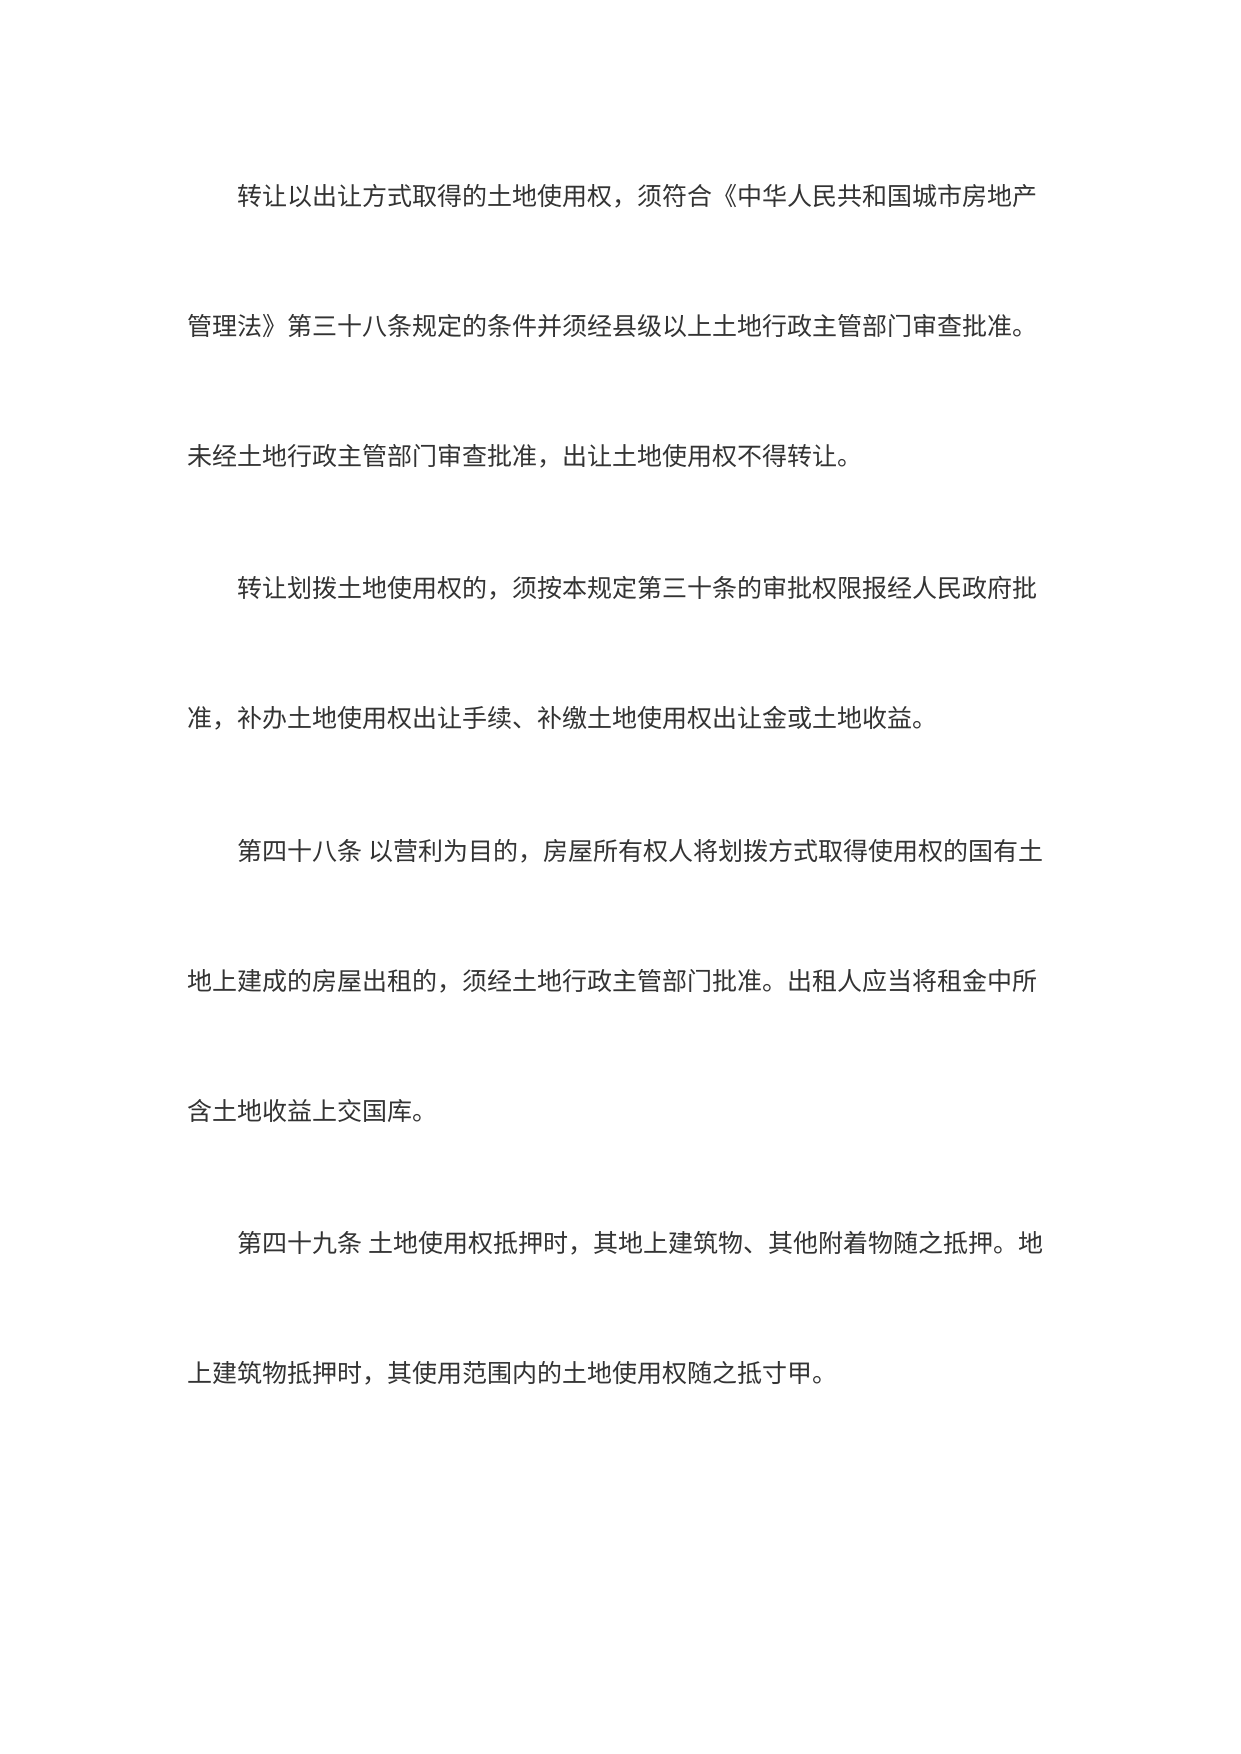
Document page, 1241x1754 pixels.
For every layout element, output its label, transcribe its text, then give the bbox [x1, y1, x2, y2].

text 第四十九条 土地使用权抵押时，其地上建筑物、其他附着物随之抵押。地上建筑物抵押时，其使用范围内的土地使用权随之抵寸甲。 [187, 1209, 1053, 1404]
text 转让划拨土地使用权的，须按本规定第三十条的审批权限报经人民政府批准，补办土地使用权出让手续、补缴土地使用权出让金或土地收益。 [187, 554, 1053, 749]
text 转让以出让方式取得的土地使用权，须符合《中华人民共和国城市房地产管理法》第三十八条规定的条件并须经县级以上土地行政主管部门审查批准。未经土地行政主管部门审查批准，出让土地使用权不得转让。 [187, 162, 1053, 487]
text 第四十八条 以营利为目的，房屋所有权人将划拨方式取得使用权的国有土地上建成的房屋出租的，须经土地行政主管部门批准。出租人应当将租金中所含土地收益上交国库。 [187, 817, 1053, 1142]
